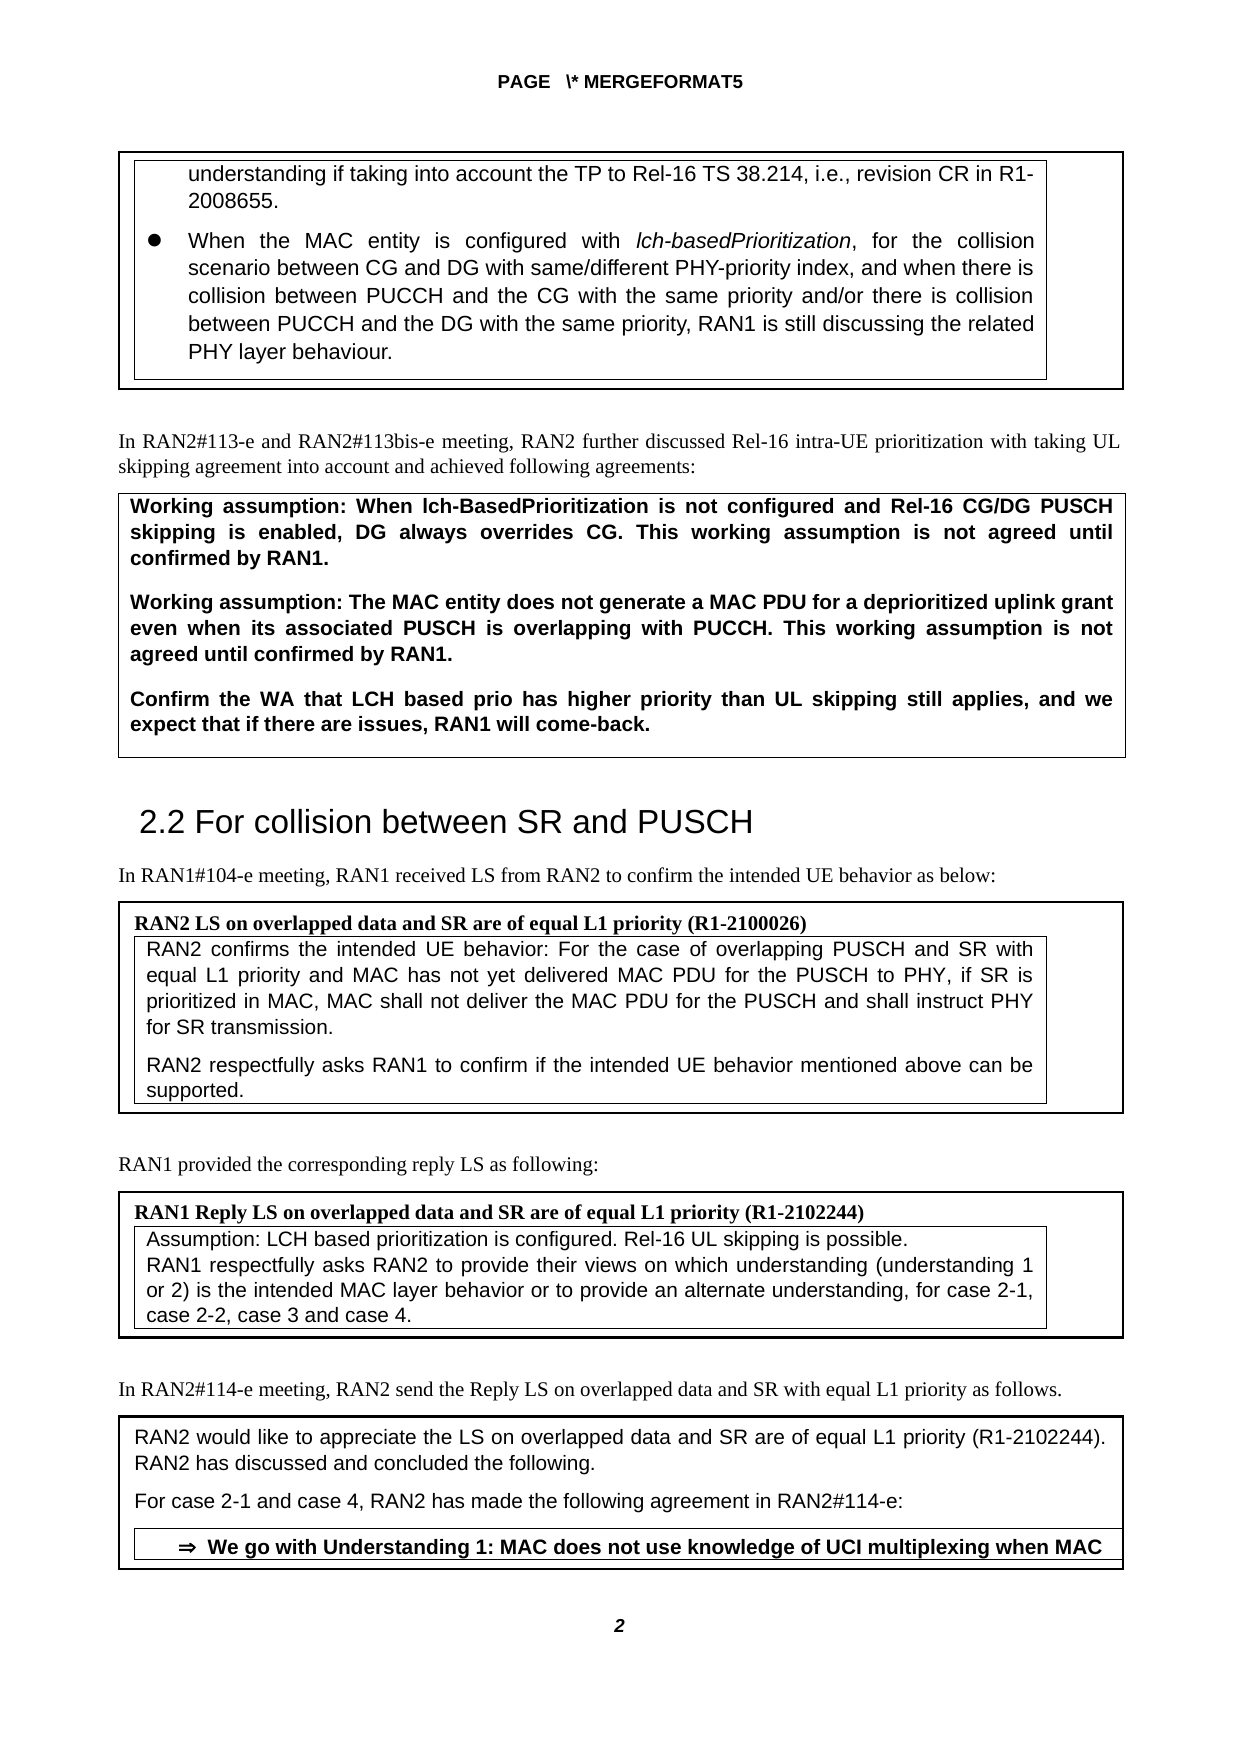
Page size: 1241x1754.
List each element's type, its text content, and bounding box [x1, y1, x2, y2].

text In RAN1#104-e meeting, RAN1 received LS from RAN2 to confirm the intended UE behavior as below: [118, 863, 1122, 887]
text RAN1 provided the corresponding reply LS as following: [118, 1152, 1122, 1176]
text In RAN2#113-e and RAN2#113bis-e meeting, RAN2 further discussed Rel-16 intra-UE prioritization with taking UL skipping agreement into account and achieved following agreements: [118, 428, 1122, 478]
table_header RAN1 Reply LS on overlapped data and SR are of equal L1 priority (R1-2102244) [120, 1193, 1122, 1336]
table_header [120, 153, 1122, 388]
table_header RAN2 LS on overlapped data and SR are of equal L1 priority (R1-2100026) [120, 903, 1122, 1112]
text In RAN2#114-e meeting, RAN2 send the Reply LS on overlapped data and SR with equal L1 priority as follows. [118, 1377, 1122, 1401]
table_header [120, 1418, 1122, 1568]
subtitle 2.2 For collision between SR and PUSCH [139, 803, 1122, 841]
table_header Working assumption: When lch-BasedPrioritization is not configured and Rel-16 CG/DG PUSCH skipping is enabled, DG always overrides CG. This working assumption is not agreed until confirmed by RAN1. Working assumption: The MAC entity does not generate a MAC PDU for a deprioritized uplink grant even when its associated PUSCH is overlapping with PUCCH. This working assumption is not agreed until confirmed by RAN1. Confirm the WA that LCH based prio has higher priority than UL skipping still applies, and we expect that if there are issues, RAN1 will come-back. [119, 494, 1125, 757]
